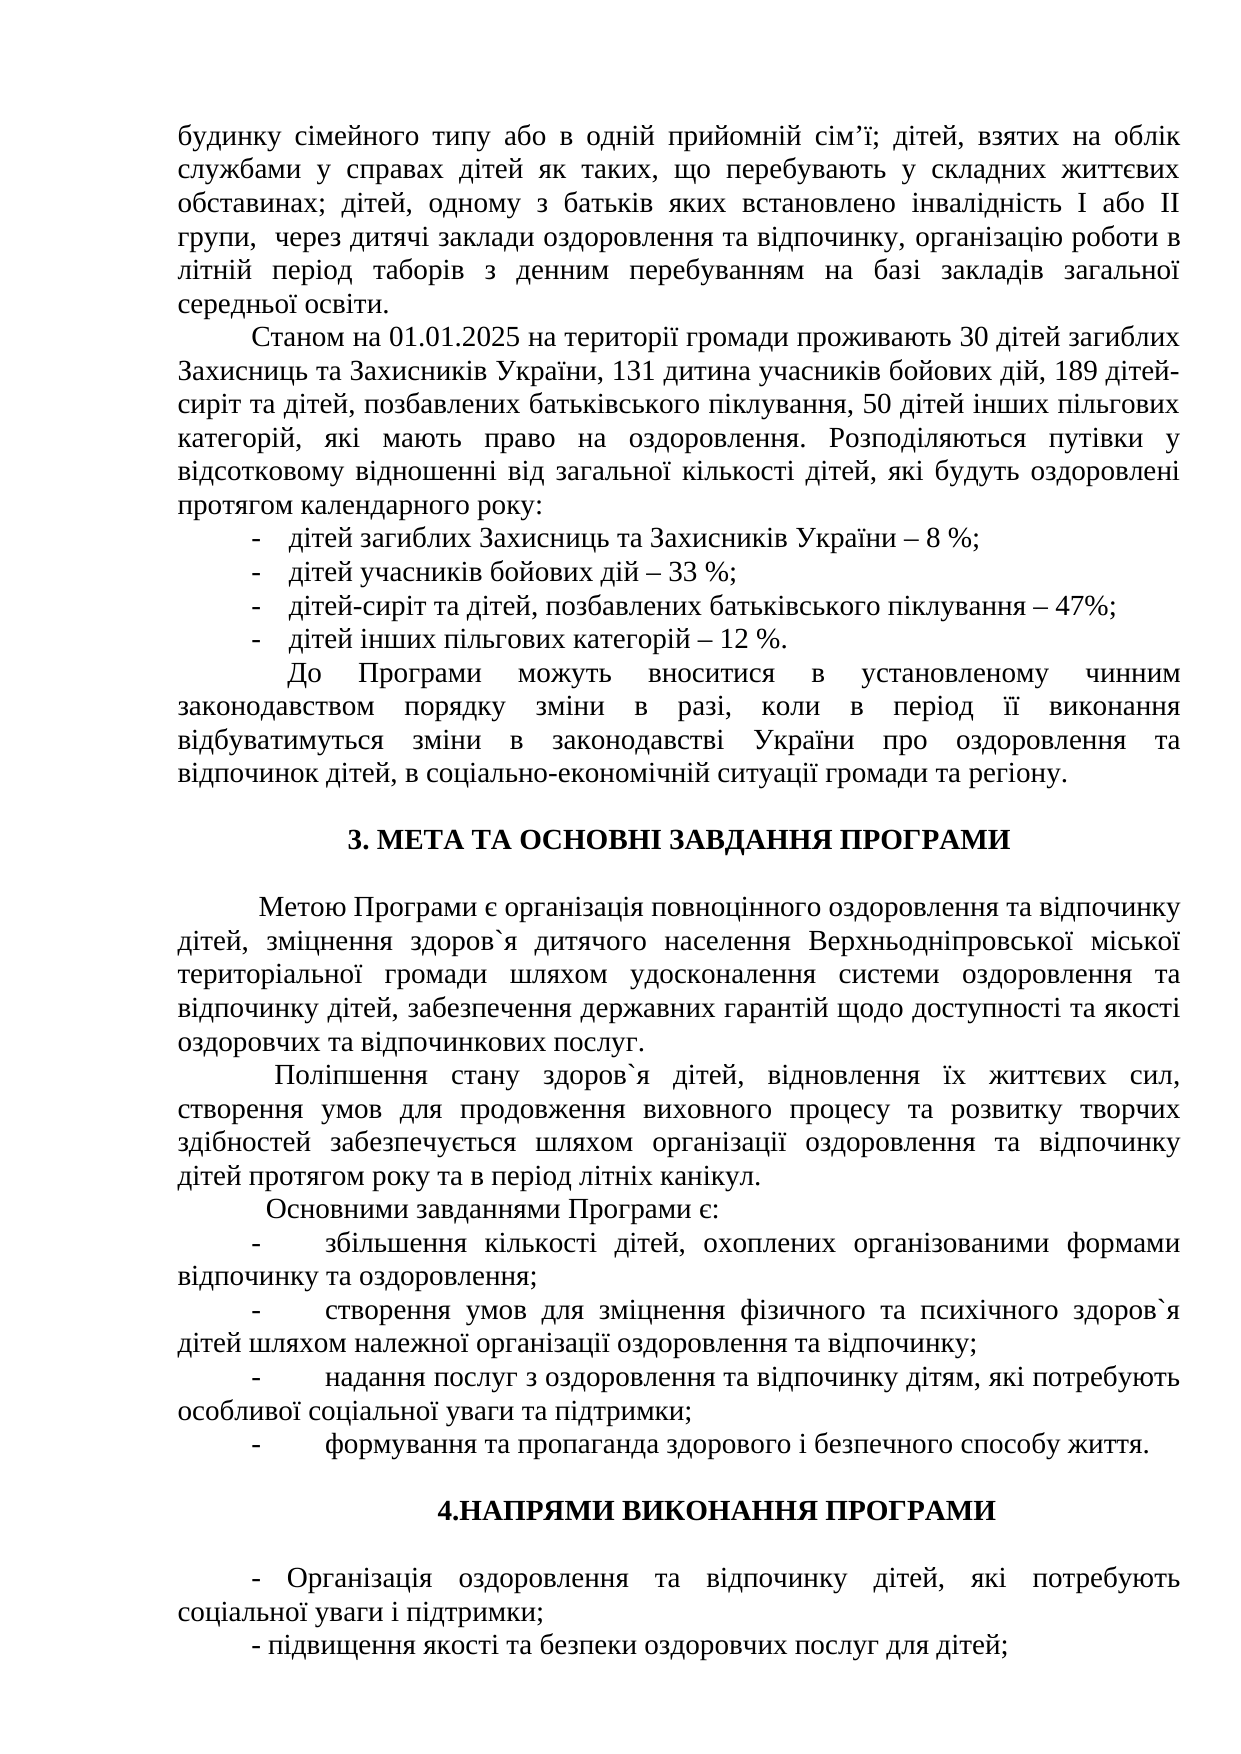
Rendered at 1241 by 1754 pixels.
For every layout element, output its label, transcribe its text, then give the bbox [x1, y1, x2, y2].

text - Організація оздоровлення та відпочинку дітей, які потребують соціальної уваги і підтримки; [177, 1560, 1181, 1627]
list дітей інших пільгових категорій – 12 %. [251, 621, 1181, 655]
list формування та пропаганда здорового і безпечного способу життя. [177, 1426, 1181, 1460]
text - підвищення якості та безпеки оздоровчих послуг для дітей; [177, 1627, 1181, 1661]
list 4.НАПРЯМИ ВИКОНАННЯ ПРОГРАМИ [252, 1493, 1181, 1527]
list збільшення кількості дітей, охоплених організованими формами відпочинку та оздоровлення; [177, 1225, 1181, 1292]
list створення умов для зміцнення фізичного та психічного здоров`я дітей шляхом належної організації оздоровлення та відпочинку; [177, 1292, 1181, 1359]
text Поліпшення стану здоров`я дітей, відновлення їх життєвих сил, створення умов для продовження виховного процесу та розвитку творчих здібностей забезпечується шляхом організації оздоровлення та відпочинку дітей протягом року та в період літніх канікул. [177, 1057, 1181, 1191]
text До Програми можуть вноситися в установленому чинним законодавством порядку зміни в разі, коли в період її виконання відбуватимуться зміни в законодавстві України про оздоровлення та відпочинок дітей, в соціально-економічній ситуації громади та регіону. [177, 655, 1181, 789]
list дітей-сиріт та дітей, позбавлених батьківського піклування – 47%; [251, 588, 1181, 621]
text Станом на 01.01.2025 на території громади проживають 30 дітей загиблих Захисниць та Захисників України, 131 дитина учасників бойових дій, 189 дітей-сиріт та дітей, позбавлених батьківського піклування, 50 дітей інших пільгових категорій, які мають право на оздоровлення. Розподіляються путівки у відсотковому відношенні від загальної кількості дітей, які будуть оздоровлені протягом календарного року: [177, 319, 1181, 521]
list дітей учасників бойових дій – 33 %; [251, 554, 1181, 588]
list дітей загиблих Захисниць та Захисників України – 8 %; [251, 521, 1181, 554]
text Метою Програми є організація повноцінного оздоровлення та відпочинку дітей, зміцнення здоров`я дитячого населення Верхньодніпровської міської територіальної громади шляхом удосконалення системи оздоровлення та відпочинку дітей, забезпечення державних гарантій щодо доступності та якості оздоровчих та відпочинкових послуг. [177, 889, 1181, 1057]
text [177, 118, 1181, 319]
list надання послуг з оздоровлення та відпочинку дітям, які потребують особливої соціальної уваги та підтримки; [177, 1359, 1181, 1426]
text Основними завданнями Програми є: [177, 1191, 1181, 1225]
text 3. МЕТА ТА ОСНОВНІ ЗАВДАННЯ ПРОГРАМИ [177, 822, 1181, 856]
